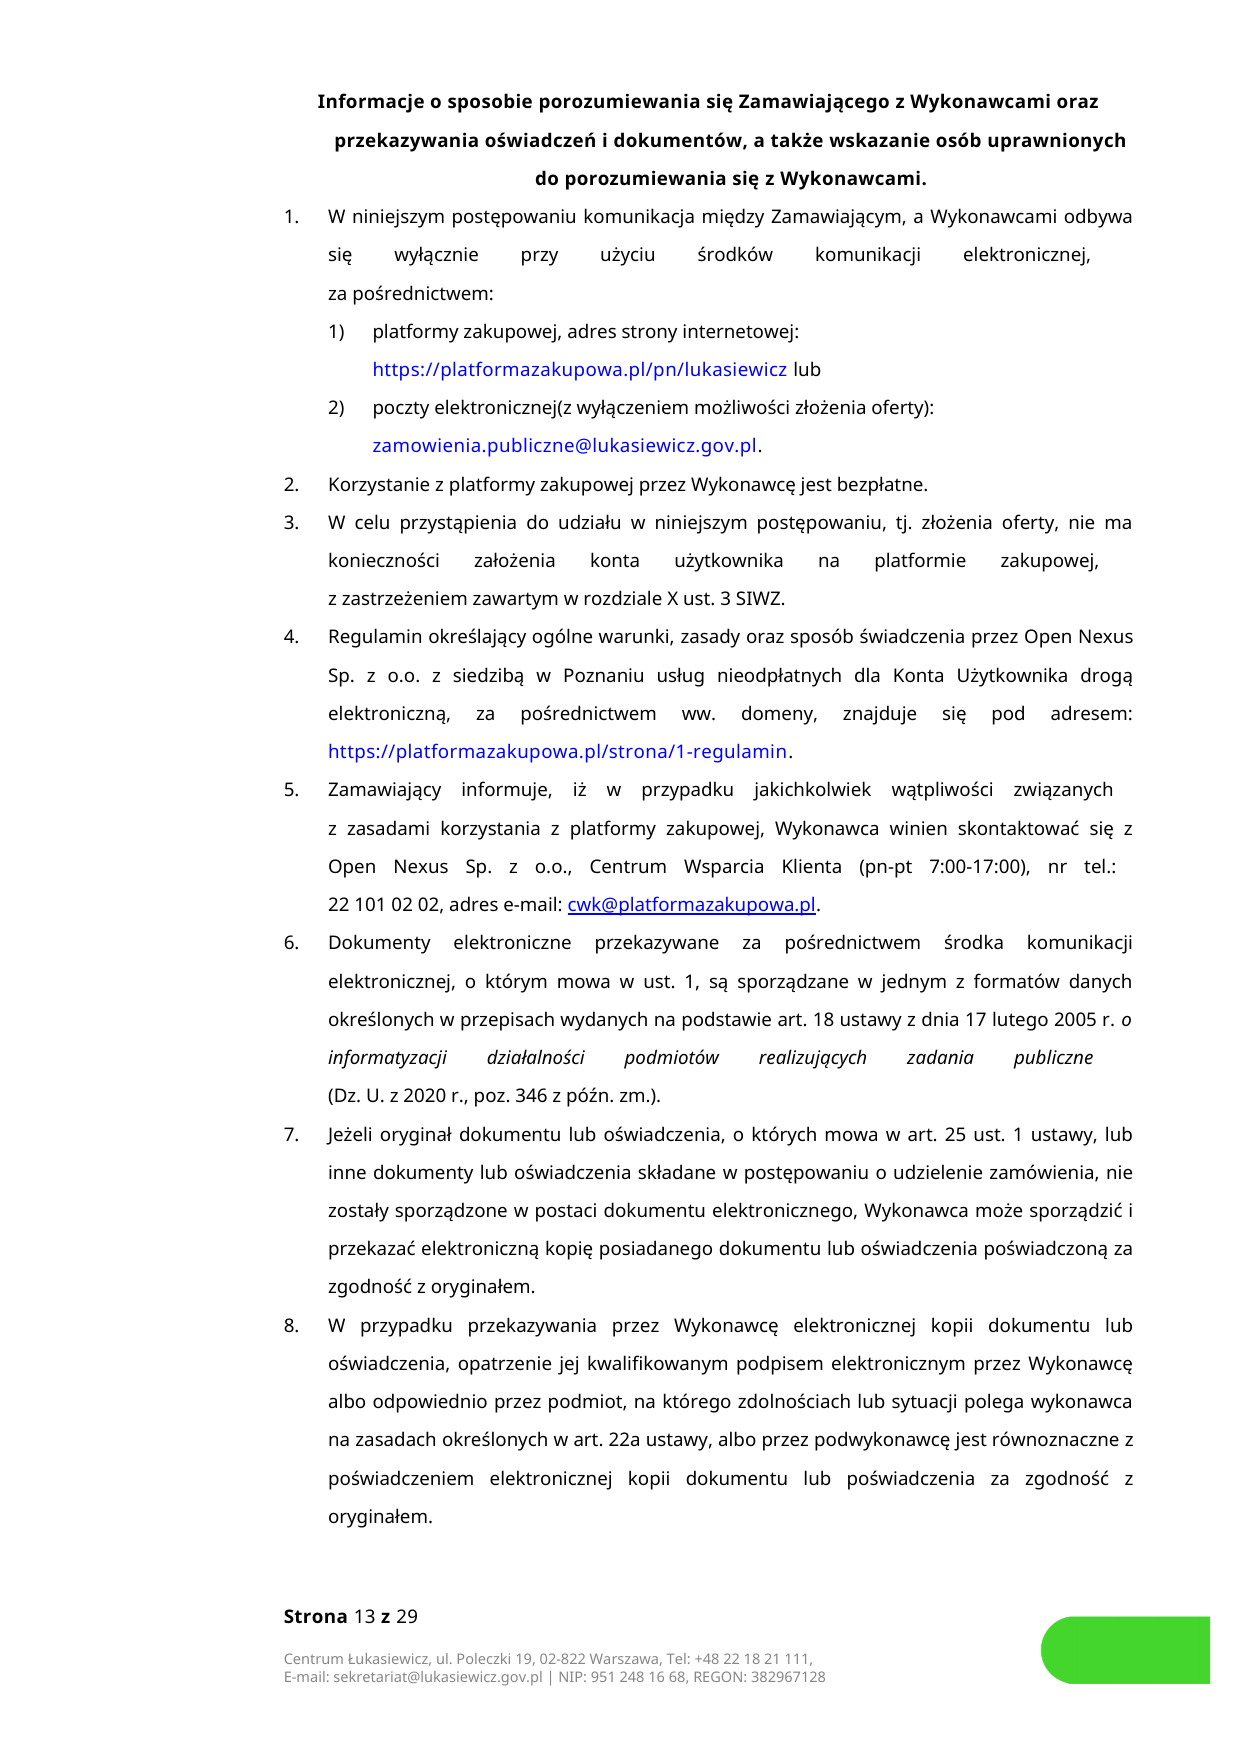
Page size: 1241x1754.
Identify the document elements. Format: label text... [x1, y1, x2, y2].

list W celu przystąpienia do udziału w niniejszym postępowaniu, tj. złożenia oferty, nie ma konieczności założenia konta użytkownika na platformie zakupowej, z zastrzeżeniem zawartym w rozdziale X ust. 3 SIWZ. [283, 509, 1134, 611]
list Jeżeli oryginał dokumentu lub oświadczenia, o których mowa w art. 25 ust. 1 ustawy, lub inne dokumenty lub oświadczenia składane w postępowaniu o udzielenie zamówienia, nie zostały sporządzone w postaci dokumentu elektronicznego, Wykonawca może sporządzić i przekazać elektroniczną kopię posiadanego dokumentu lub oświadczenia poświadczoną za zgodność z oryginałem. [283, 1121, 1134, 1299]
list https://platformazakupowa.pl/pn/lukasiewicz lub [372, 356, 1134, 382]
list Regulamin określający ogólne warunki, zasady oraz sposób świadczenia przez Open Nexus Sp. z o.o. z siedzibą w Poznaniu usług nieodpłatnych dla Konta Użytkownika drogą elektroniczną, za pośrednictwem ww. domeny, znajduje się pod adresem: https://platformazakupowa.pl/strona/1-regulamin. [283, 624, 1134, 764]
list Zamawiający informuje, iż w przypadku jakichkolwiek wątpliwości związanych z zasadami korzystania z platformy zakupowej, Wykonawca winien skontaktować się z Open Nexus Sp. z o.o., Centrum Wsparcia Klienta (pn-pt 7:00-17:00), nr tel.: 22 101 02 02, adres e-mail: cwk@platformazakupowa.pl. [283, 777, 1134, 917]
list platformy zakupowej, adres strony internetowej: [328, 318, 1134, 343]
list zamowienia.publiczne@lukasiewicz.gov.pl. [372, 433, 1134, 458]
list W przypadku przekazywania przez Wykonawcę elektronicznej kopii dokumentu lub oświadczenia, opatrzenie jej kwalifikowanym podpisem elektronicznym przez Wykonawcę albo odpowiednio przez podmiot, na którego zdolnościach lub sytuacji polega wykonawca na zasadach określonych w art. 22a ustawy, albo przez podwykonawcę jest równoznaczne z poświadczeniem elektronicznej kopii dokumentu lub poświadczenia za zgodność z oryginałem. [283, 1312, 1134, 1529]
list W niniejszym postępowaniu komunikacja między Zamawiającym, a Wykonawcami odbywa się wyłącznie przy użyciu środków komunikacji elektronicznej, za pośrednictwem: [283, 203, 1134, 305]
list poczty elektronicznej(z wyłączeniem możliwości złożenia oferty): [328, 394, 1134, 420]
list Korzystanie z platformy zakupowej przez Wykonawcę jest bezpłatne. [283, 471, 1134, 496]
picture [1037, 1612, 1239, 1752]
list Dokumenty elektroniczne przekazywane za pośrednictwem środka komunikacji elektronicznej, o którym mowa w ust. 1, są sporządzane w jednym z formatów danych określonych w przepisach wydanych na podstawie art. 18 ustawy z dnia 17 lutego 2005 r. o informatyzacji działalności podmiotów realizujących zadania publiczne (Dz. U. z 2020 r., poz. 346 z późn. zm.). [283, 930, 1134, 1108]
text Informacje o sposobie porozumiewania się Zamawiającego z Wykonawcami oraz przekazywania oświadczeń i dokumentów, a także wskazanie osób uprawnionych do porozumiewania się z Wykonawcami. [283, 89, 1134, 191]
